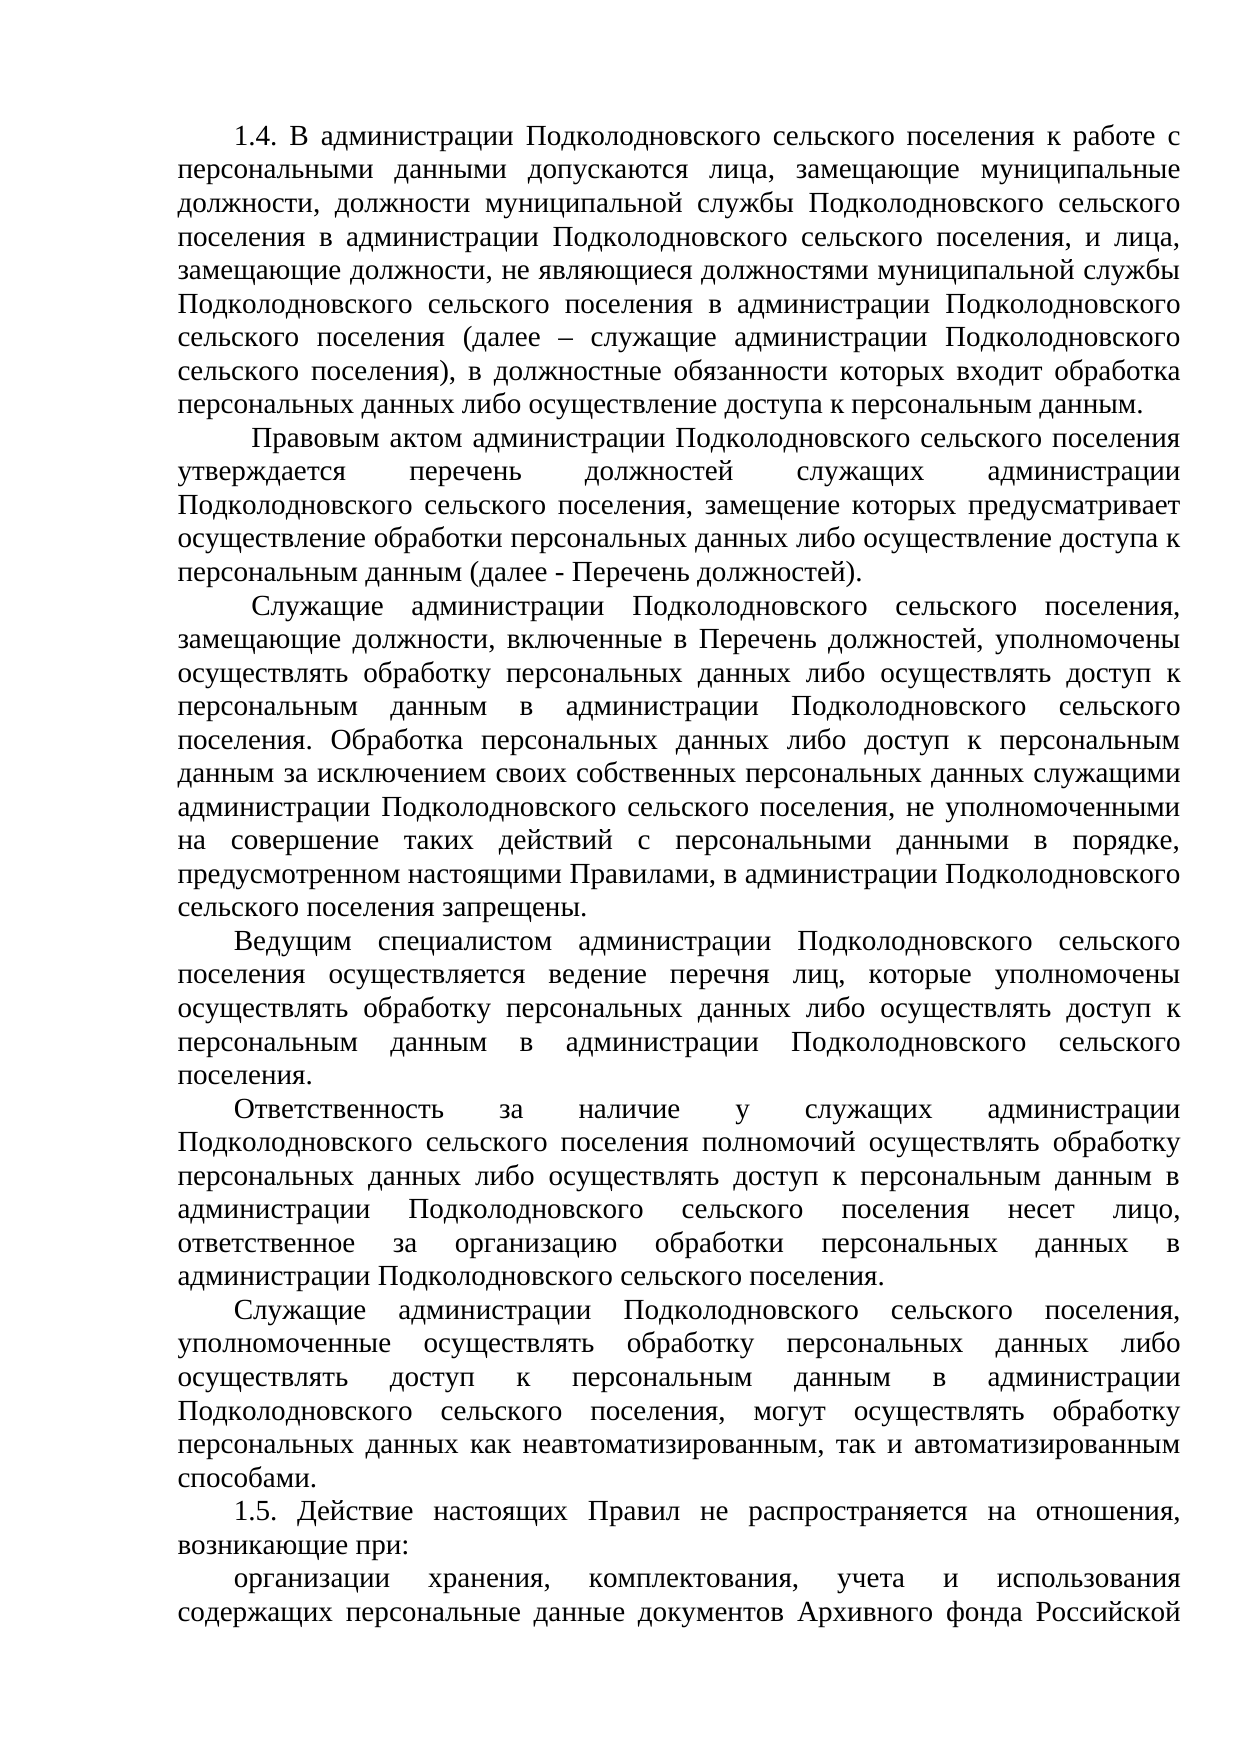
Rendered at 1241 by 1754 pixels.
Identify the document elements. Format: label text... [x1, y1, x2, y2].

text Ответственность за наличие у служащих администрации Подколодновского сельского поселения полномочий осуществлять обработку персональных данных либо осуществлять доступ к персональным данным в администрации Подколодновского сельского поселения несет лицо, ответственное за организацию обработки персональных данных в администрации Подколодновского сельского поселения. [177, 1091, 1181, 1292]
text Служащие администрации Подколодновского сельского поселения, замещающие должности, включенные в Перечень должностей, уполномочены осуществлять обработку персональных данных либо осуществлять доступ к персональным данным в администрации Подколодновского сельского поселения. Обработка персональных данных либо доступ к персональным данным за исключением своих собственных персональных данных служащими администрации Подколодновского сельского поселения, не уполномоченными на совершение таких действий с персональными данными в порядке, предусмотренном настоящими Правилами, в администрации Подколодновского сельского поселения запрещены. [177, 588, 1181, 923]
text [177, 1560, 1181, 1627]
text 1.4. В администрации Подколодновского сельского поселения к работе с персональными данными допускаются лица, замещающие муниципальные должности, должности муниципальной службы Подколодновского сельского поселения в администрации Подколодновского сельского поселения, и лица, замещающие должности, не являющиеся должностями муниципальной службы Подколодновского сельского поселения в администрации Подколодновского сельского поселения (далее – служащие администрации Подколодновского сельского поселения), в должностные обязанности которых входит обработка персональных данных либо осуществление доступа к персональным данным. [177, 118, 1181, 420]
text Служащие администрации Подколодновского сельского поселения, уполномоченные осуществлять обработку персональных данных либо осуществлять доступ к персональным данным в администрации Подколодновского сельского поселения, могут осуществлять обработку персональных данных как неавтоматизированным, так и автоматизированным способами. [177, 1292, 1181, 1493]
text Правовым актом администрации Подколодновского сельского поселения утверждается перечень должностей служащих администрации Подколодновского сельского поселения, замещение которых предусматривает осуществление обработки персональных данных либо осуществление доступа к персональным данным (далее - Перечень должностей). [177, 420, 1181, 588]
text 1.5. Действие настоящих Правил не распространяется на отношения, возникающие при: [177, 1493, 1181, 1560]
text Ведущим специалистом администрации Подколодновского сельского поселения осуществляется ведение перечня лиц, которые уполномочены осуществлять обработку персональных данных либо осуществлять доступ к персональным данным в администрации Подколодновского сельского поселения. [177, 923, 1181, 1091]
